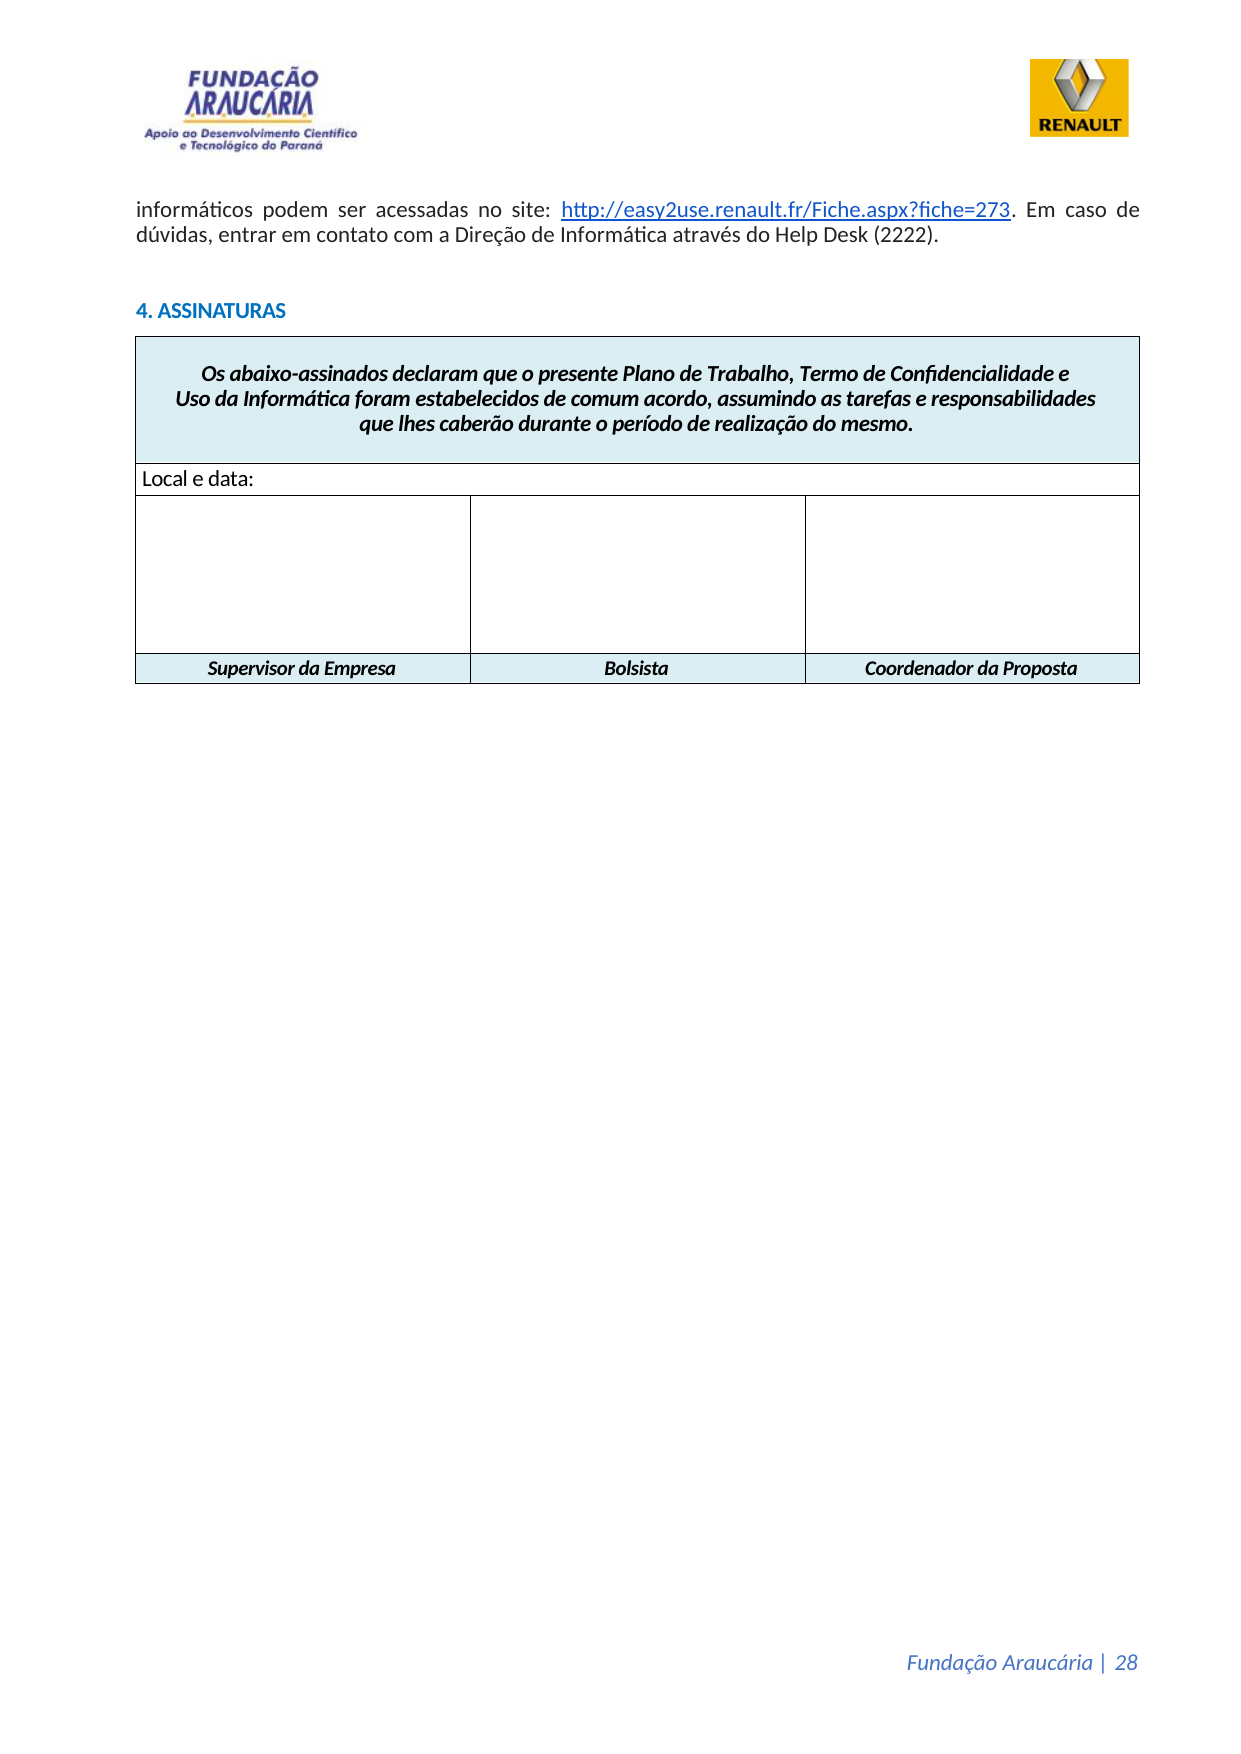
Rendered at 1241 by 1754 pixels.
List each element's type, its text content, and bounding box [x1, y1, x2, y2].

table_cell Coordenador da Proposta [806, 654, 1139, 682]
table_cell [806, 496, 1139, 653]
table_cell [471, 496, 805, 653]
picture [141, 59, 367, 159]
table_cell Supervisor da Empresa [136, 654, 470, 682]
subtitle 4. ASSINATURAS [136, 298, 1140, 323]
table_cell Bolsista [471, 654, 805, 682]
table_cell [136, 496, 470, 653]
picture [1030, 59, 1129, 137]
table_cell Local e data: [136, 464, 1139, 494]
table_header Os abaixo-assinados declaram que o presente Plano de Trabalho, Termo de Confidencialidade e Uso da Informática foram estabelecidos de comum acordo, assumindo as tarefas e responsabilidades que lhes caberão durante o período de realização do mesmo. [136, 337, 1139, 462]
